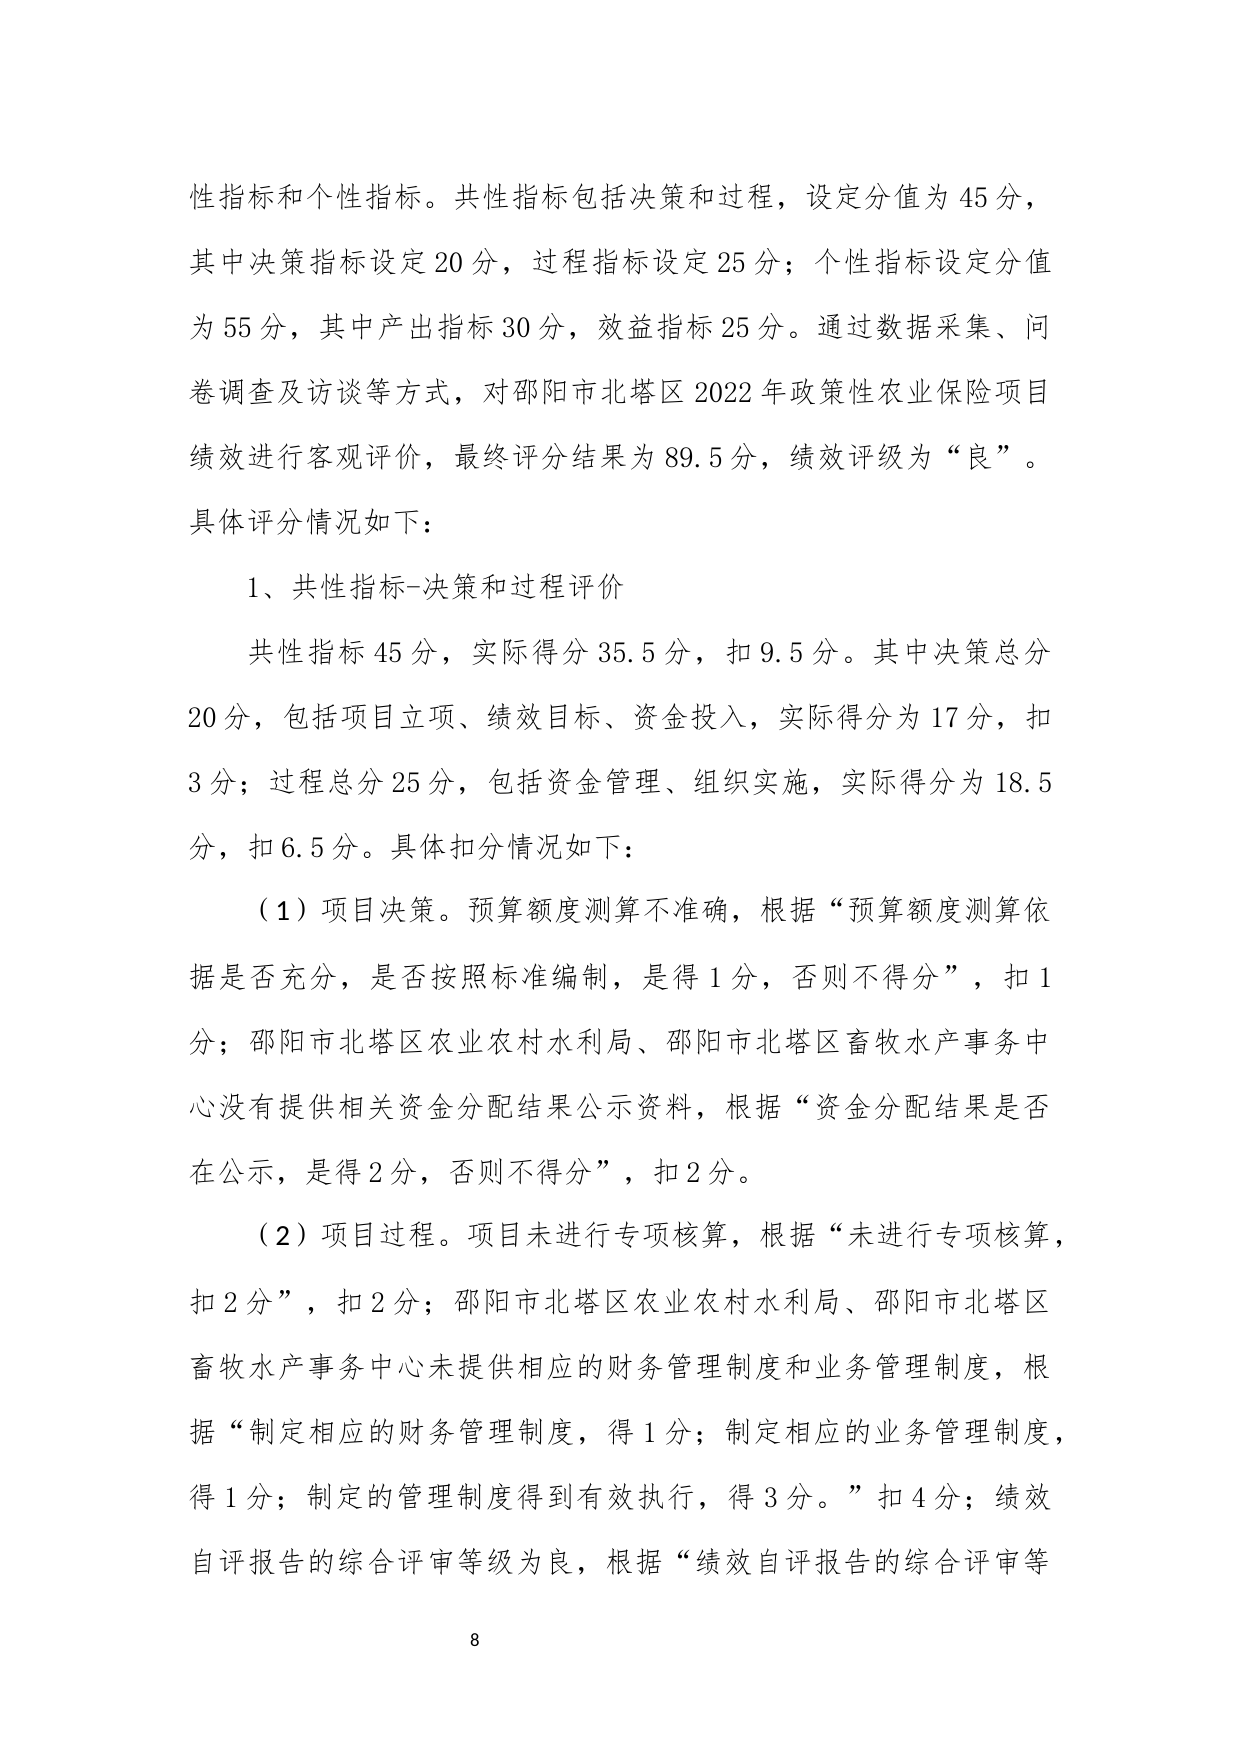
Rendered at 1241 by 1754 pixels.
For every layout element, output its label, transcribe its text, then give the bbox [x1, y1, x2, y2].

list 1、共性指标-决策和过程评价 [187, 552, 1053, 617]
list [187, 162, 1053, 552]
list 共性指标45分，实际得分35.5分，扣9.5分。其中决策总分20分，包括项目立项、绩效目标、资金投入，实际得分为17分，扣3分；过程总分25分，包括资金管理、组织实施，实际得分为18.5分，扣6.5分。具体扣分情况如下： [187, 617, 1053, 877]
list （1）项目决策。预算额度测算不准确，根据“预算额度测算依据是否充分，是否按照标准编制，是得1分，否则不得分”，扣1分；邵阳市北塔区农业农村水利局、邵阳市北塔区畜牧水产事务中心没有提供相关资金分配结果公示资料，根据“资金分配结果是否在公示，是得2分，否则不得分”，扣2分。 [187, 877, 1053, 1202]
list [187, 1202, 1053, 1592]
